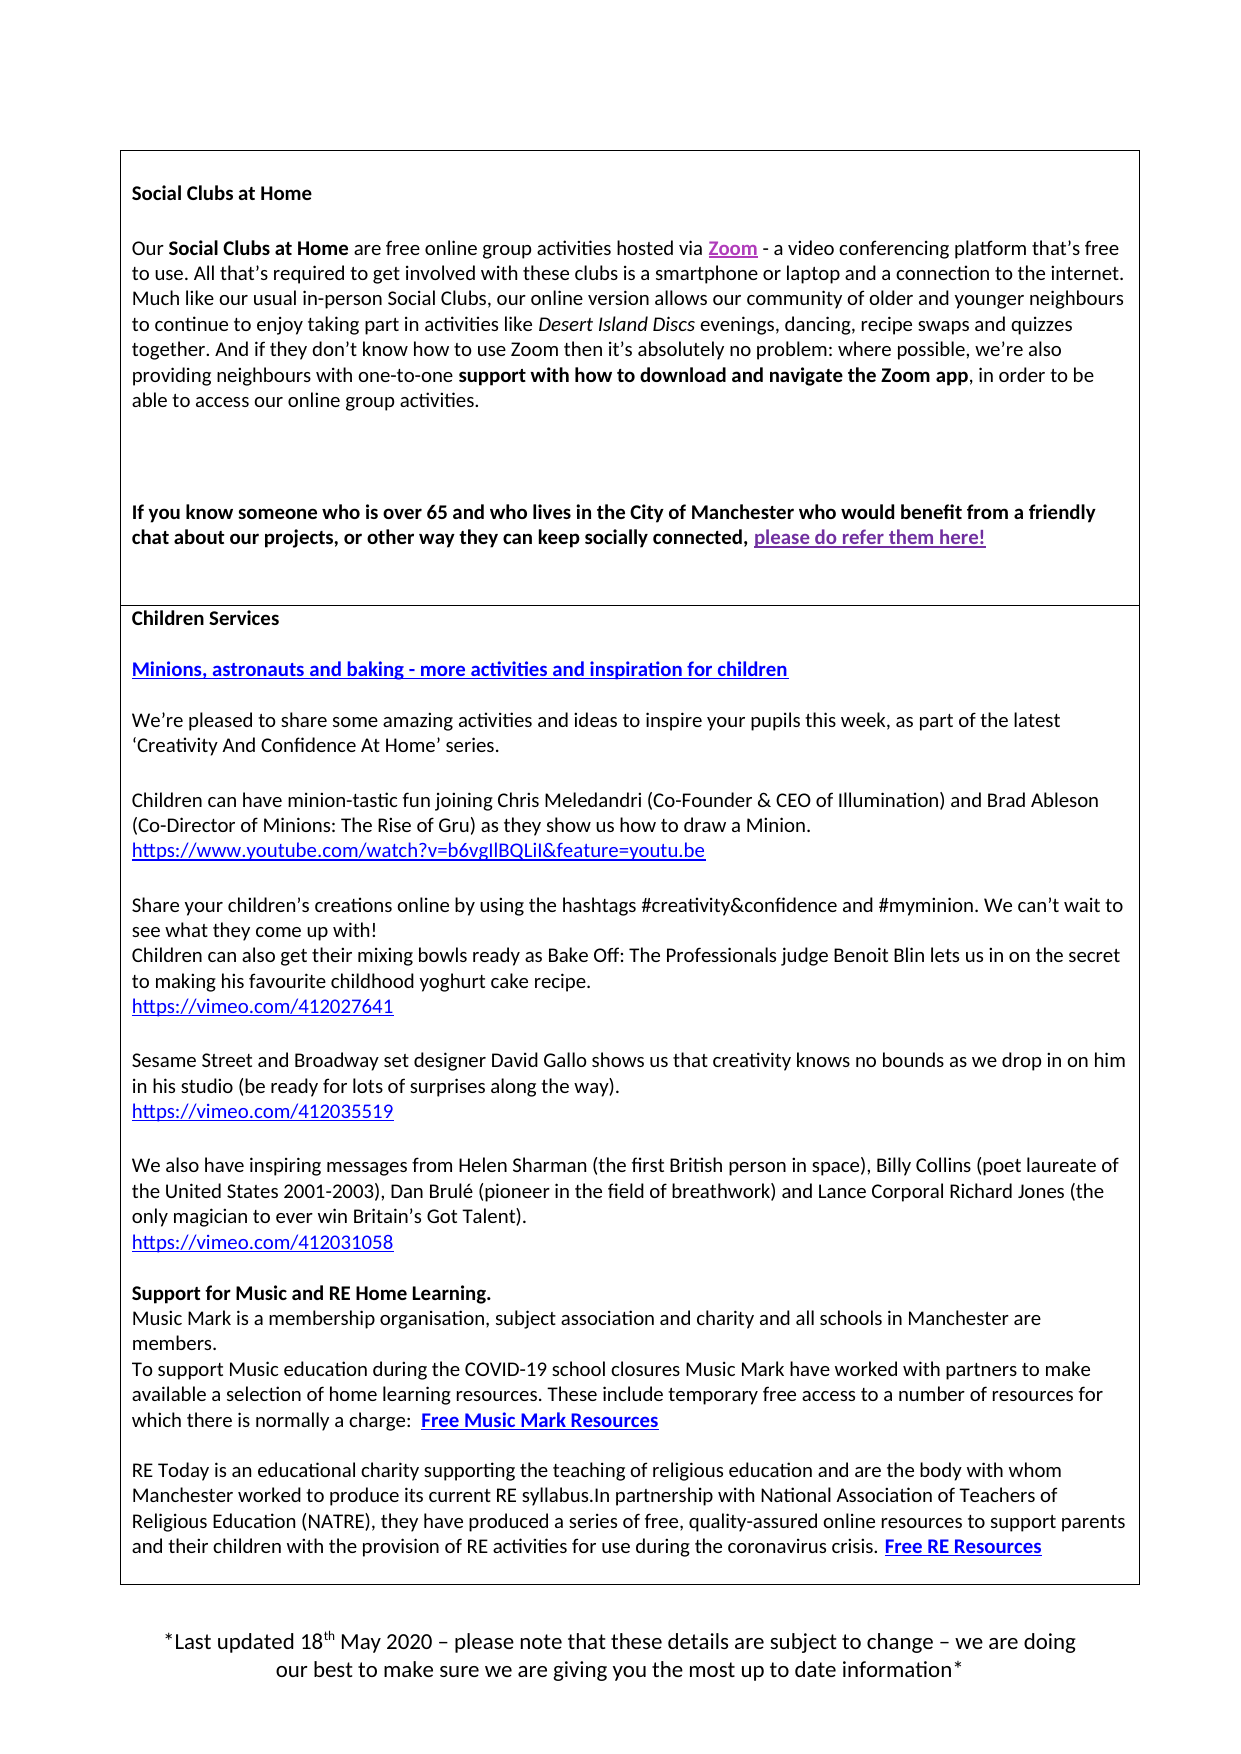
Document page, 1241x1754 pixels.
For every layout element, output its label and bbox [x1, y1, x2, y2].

table_cell [121, 606, 1139, 1584]
table_cell [121, 151, 1139, 604]
